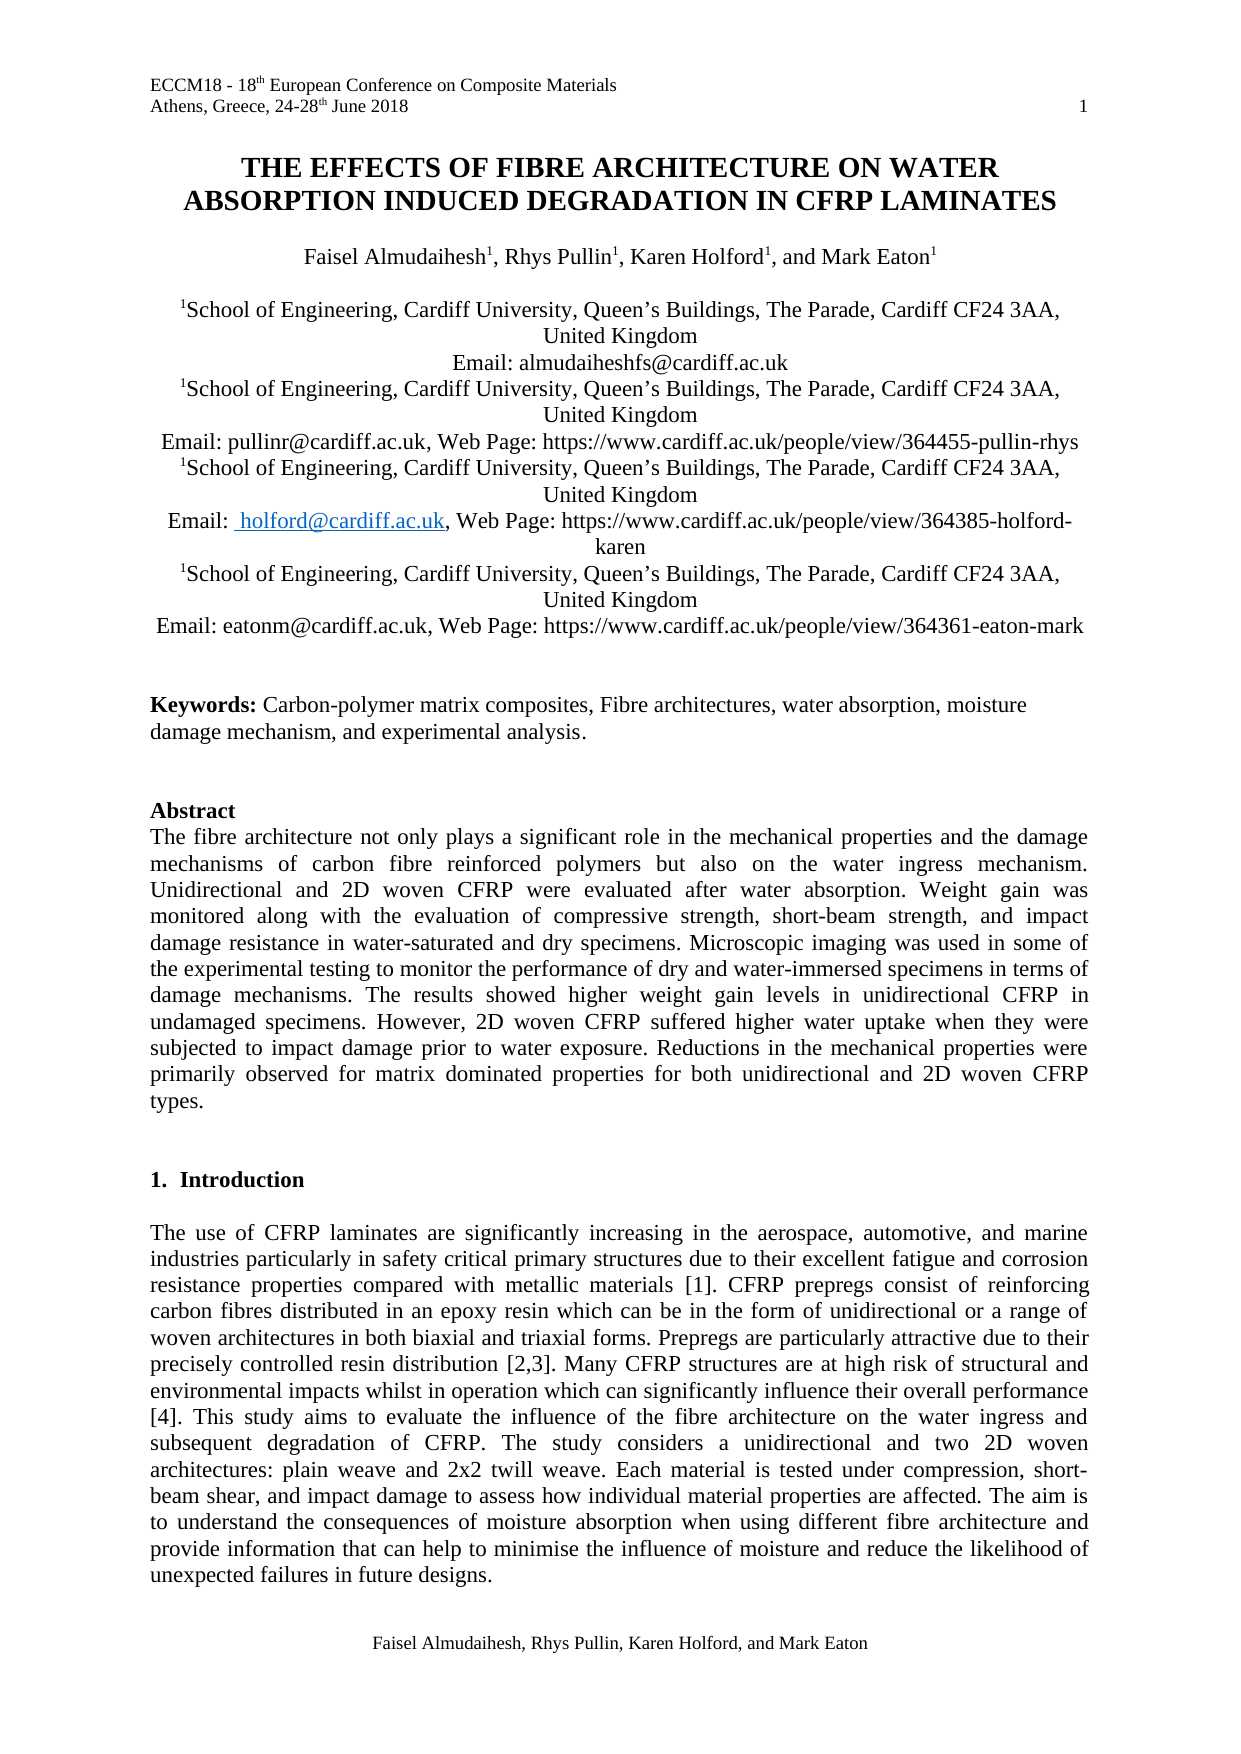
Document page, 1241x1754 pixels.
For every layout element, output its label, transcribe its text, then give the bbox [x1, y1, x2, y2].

text Email: holford@cardiff.ac.uk, Web Page: https://www.cardiff.ac.uk/people/view/364385-holford-karen [150, 507, 1090, 560]
text 1School of Engineering, Cardiff University, Queen’s Buildings, The Parade, Cardiff CF24 3AA, United Kingdom [150, 560, 1090, 612]
text Email: almudaiheshfs@cardiff.ac.uk [150, 349, 1090, 375]
text Email: pullinr@cardiff.ac.uk, Web Page: https://www.cardiff.ac.uk/people/view/364455-pullin-rhys [150, 428, 1090, 454]
text The use of CFRP laminates are significantly increasing in the aerospace, automotive, and marine industries particularly in safety critical primary structures due to their excellent fatigue and corrosion resistance properties compared with metallic materials [1]. CFRP prepregs consist of reinforcing carbon fibres distributed in an epoxy resin which can be in the form of unidirectional or a range of woven architectures in both biaxial and triaxial forms. Prepregs are particularly attractive due to their precisely controlled resin distribution [2,3]. Many CFRP structures are at high risk of structural and environmental impacts whilst in operation which can significantly influence their overall performance [4]. This study aims to evaluate the influence of the fibre architecture on the water ingress and subsequent degradation of CFRP. The study considers a unidirectional and two 2D woven architectures: plain weave and 2x2 twill weave. Each material is tested under compression, short-beam shear, and impact damage to assess how individual material properties are affected. The aim is to understand the consequences of moisture absorption when using different fibre architecture and provide information that can help to minimise the influence of moisture and reduce the likelihood of unexpected failures in future designs. [150, 1218, 1090, 1587]
text 1School of Engineering, Cardiff University, Queen’s Buildings, The Parade, Cardiff CF24 3AA, United Kingdom [150, 454, 1090, 507]
text Email: eatonm@cardiff.ac.uk, Web Page: https://www.cardiff.ac.uk/people/view/364361-eaton-mark [150, 612, 1090, 639]
text 1School of Engineering, Cardiff University, Queen’s Buildings, The Parade, Cardiff CF24 3AA, United Kingdom [150, 375, 1090, 428]
text The fibre architecture not only plays a significant role in the mechanical properties and the damage mechanisms of carbon fibre reinforced polymers but also on the water ingress mechanism. Unidirectional and 2D woven CFRP were evaluated after water absorption. Weight gain was monitored along with the evaluation of compressive strength, short-beam strength, and impact damage resistance in water-saturated and dry specimens. Microscopic imaging was used in some of the experimental testing to monitor the performance of dry and water-immersed specimens in terms of damage mechanisms. The results showed higher weight gain levels in unidirectional CFRP in undamaged specimens. However, 2D woven CFRP suffered higher water uptake when they were subjected to impact damage prior to water exposure. Reductions in the mechanical properties were primarily observed for matrix dominated properties for both unidirectional and 2D woven CFRP types. [150, 823, 1090, 1113]
title 1. Introduction [150, 1166, 1090, 1192]
text 1School of Engineering, Cardiff University, Queen’s Buildings, The Parade, Cardiff CF24 3AA, United Kingdom [150, 296, 1090, 349]
text Abstract [150, 797, 1090, 823]
text Faisel Almudaihesh1, Rhys Pullin1, Karen Holford1, and Mark Eaton1 [150, 243, 1090, 270]
text The Effects of Fibre Architecture on Water Absorption Induced Degradation in CFRP Laminates [150, 150, 1090, 217]
text Keywords: Carbon-polymer matrix composites, Fibre architectures, water absorption, moisture damage mechanism, and experimental analysis. [150, 691, 1090, 744]
